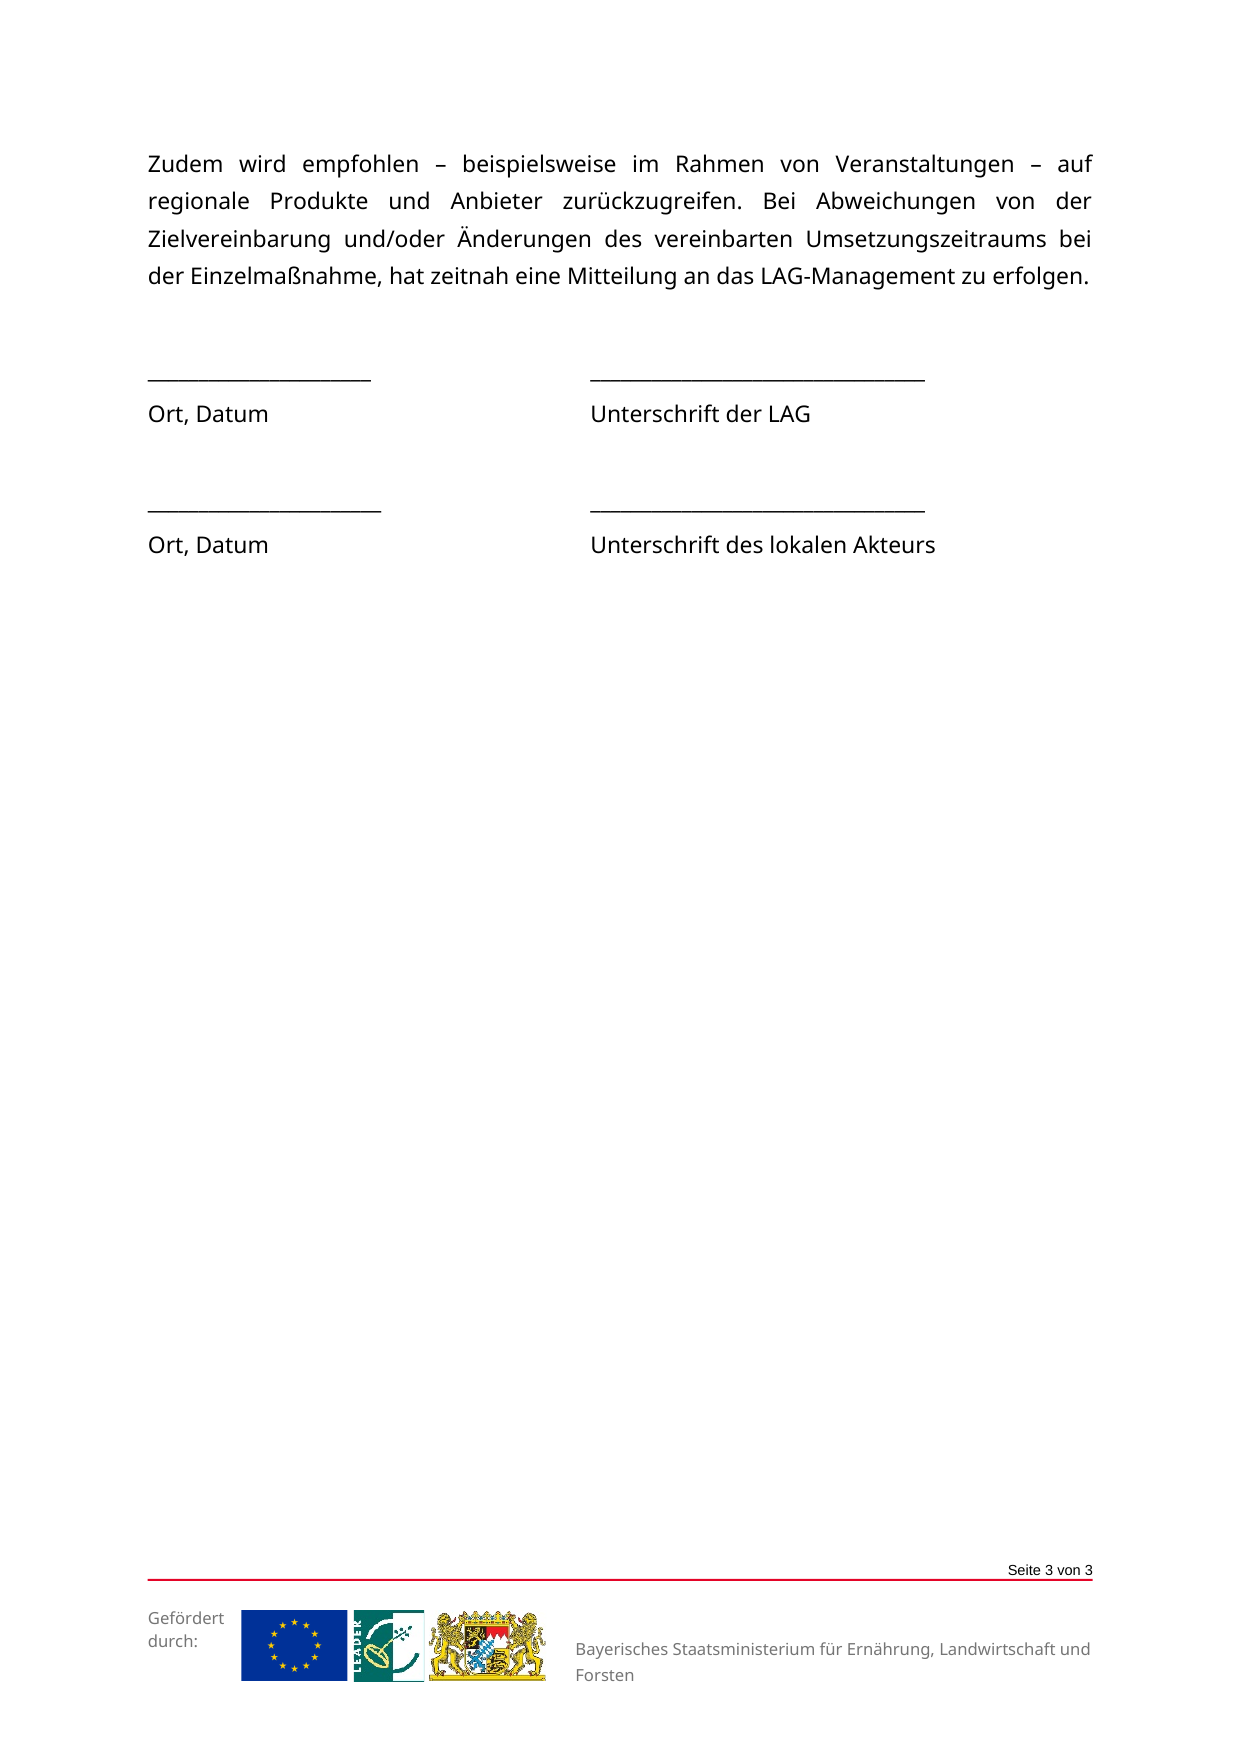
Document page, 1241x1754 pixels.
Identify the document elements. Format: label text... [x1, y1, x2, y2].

picture [353, 1610, 425, 1682]
text ______________________ _________________________________ [148, 354, 1093, 385]
text Ort, Datum Unterschrift der LAG [148, 398, 1093, 429]
picture [241, 1610, 348, 1681]
text _______________________ _________________________________ [148, 485, 1093, 516]
text Zudem wird empfohlen – beispielsweise im Rahmen von Veranstaltungen – auf regionale Produkte und Anbieter zurückzugreifen. Bei Abweichungen von der Zielvereinbarung und/oder Änderungen des vereinbarten Umsetzungszeitraums bei der Einzelmaßnahme, hat zeitnah eine Mitteilung an das LAG-Management zu erfolgen. [148, 148, 1093, 291]
text Ort, Datum Unterschrift des lokalen Akteurs [148, 529, 1093, 560]
picture [428, 1610, 549, 1681]
